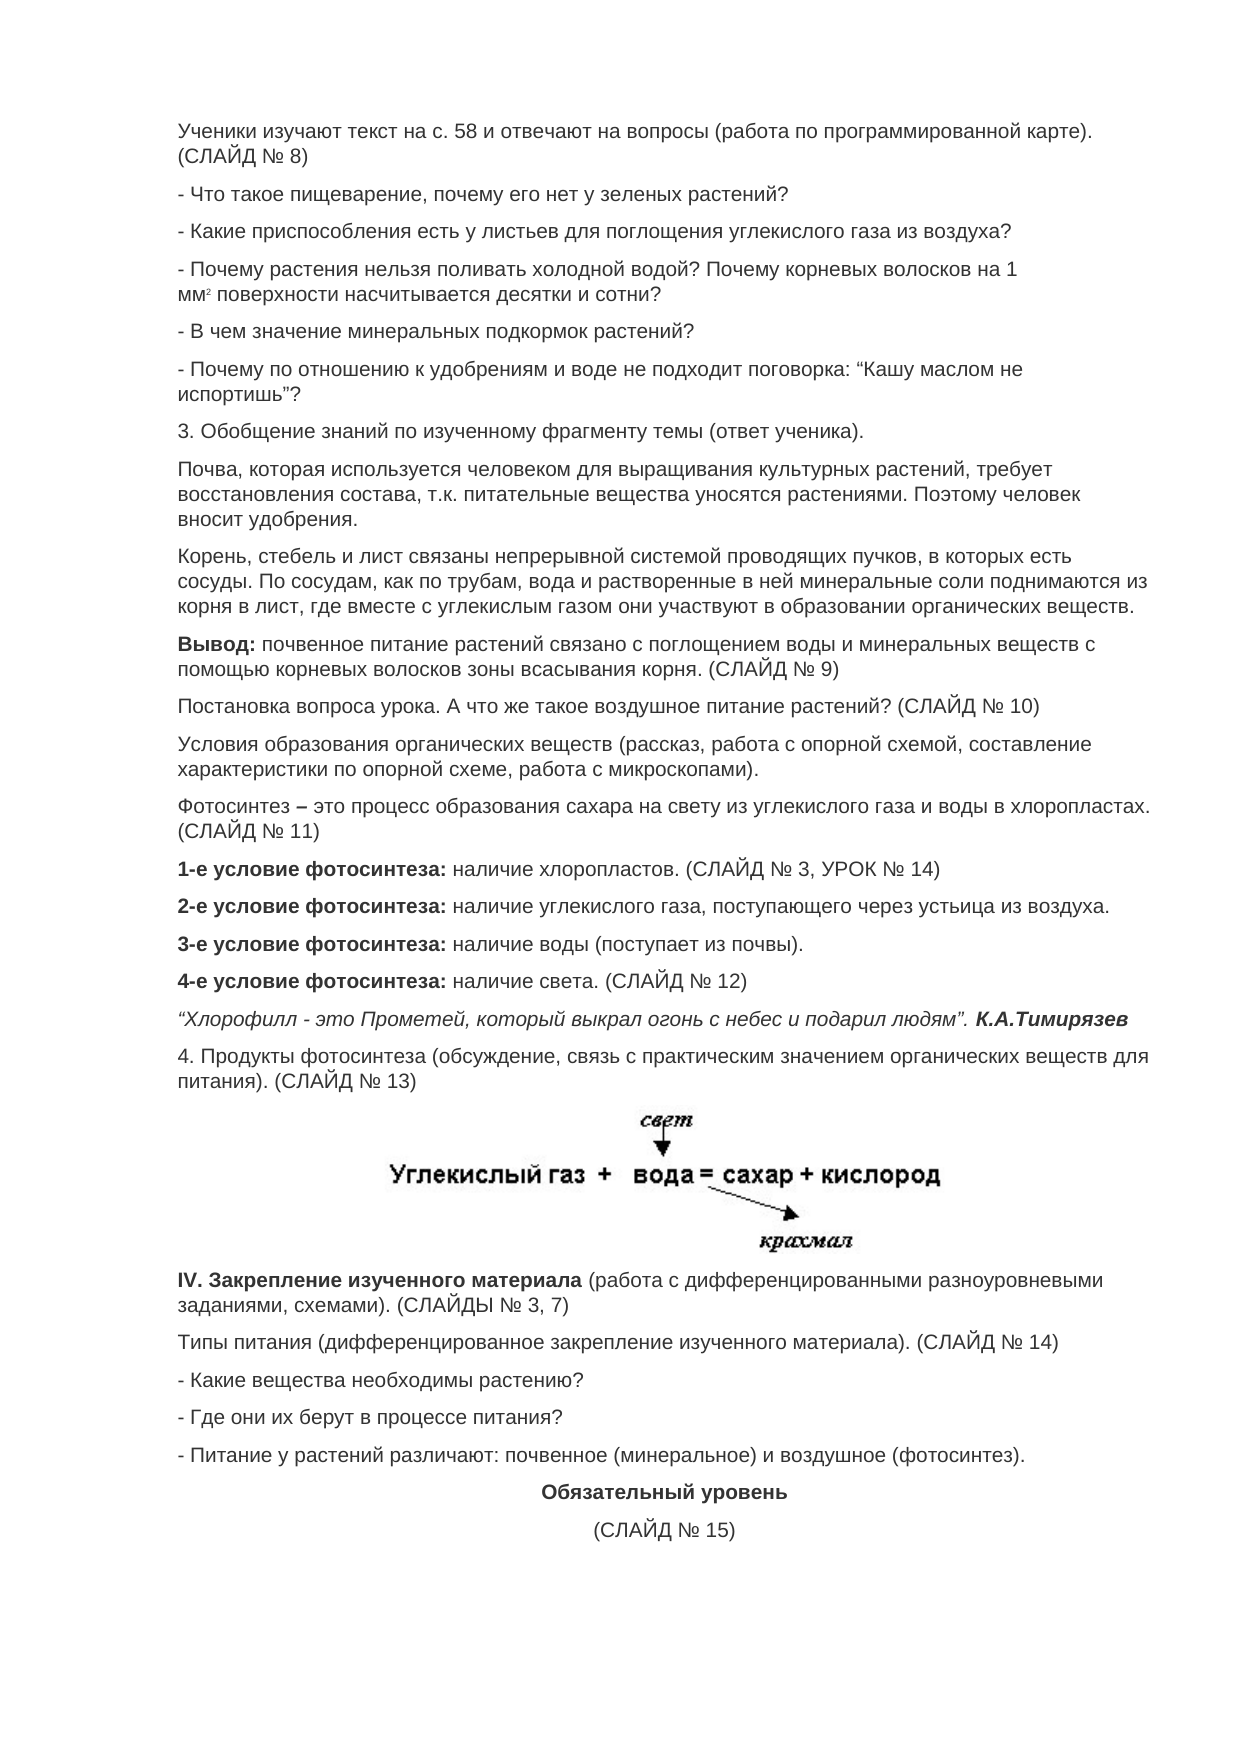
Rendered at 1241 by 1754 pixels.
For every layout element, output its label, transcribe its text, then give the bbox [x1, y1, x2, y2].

text “Хлорофилл - это Прометей, который выкрал огонь с небес и подарил людям”. К.А.Тимирязев [177, 1006, 1152, 1031]
text - Питание у растений различают: почвенное (минеральное) и воздушное (фотосинтез). [177, 1442, 1152, 1467]
text - В чем значение минеральных подкормок растений? [177, 318, 1152, 343]
text 1-е условие фотосинтеза: наличие хлоропластов. (СЛАЙД № 3, УРОК № 14) [177, 856, 1152, 881]
text - Какие вещества необходимы растению? [177, 1367, 1152, 1392]
text 2-е условие фотосинтеза: наличие углекислого газа, поступающего через устьица из воздуха. [177, 893, 1152, 918]
text - Где они их берут в процессе питания? [177, 1404, 1152, 1429]
text 3. Обобщение знаний по изученному фрагменту темы (ответ ученика). [177, 418, 1152, 443]
text Постановка вопроса урока. А что же такое воздушное питание растений? (СЛАЙД № 10) [177, 693, 1152, 718]
text Условия образования органических веществ (рассказ, работа с опорной схемой, составление характеристики по опорной схеме, работа с микроскопами). [177, 731, 1152, 781]
text Ученики изучают текст на с. 58 и отвечают на вопросы (работа по программированной карте). (СЛАЙД № 8) [177, 118, 1152, 168]
text 4. Продукты фотосинтеза (обсуждение, связь с практическим значением органических веществ для питания). (СЛАЙД № 13) [177, 1043, 1152, 1093]
text - Почему по отношению к удобрениям и воде не подходит поговорка: “Кашу маслом не испортишь”? [177, 356, 1152, 406]
text 4-е условие фотосинтеза: наличие света. (СЛАЙД № 12) [177, 968, 1152, 993]
text Корень, стебель и лист связаны непрерывной системой проводящих пучков, в которых есть сосуды. По сосудам, как по трубам, вода и растворенные в ней минеральные соли поднимаются из корня в лист, где вместе с углекислым газом они участвуют в образовании органических веществ. [177, 543, 1152, 618]
text IV. Закрепление изученного материала (работа с дифференцированными разноуровневыми заданиями, схемами). (СЛАЙДЫ № 3, 7) [177, 1267, 1152, 1317]
text Типы питания (дифференцированное закрепление изученного материала). (СЛАЙД № 14) [177, 1329, 1152, 1354]
picture [384, 1105, 945, 1254]
text 3-е условие фотосинтеза: наличие воды (поступает из почвы). [177, 931, 1152, 956]
text Фотосинтез – это процесс образования сахара на свету из углекислого газа и воды в хлоропластах.(СЛАЙД № 11) [177, 793, 1152, 843]
text Почва, которая используется человеком для выращивания культурных растений, требует восстановления состава, т.к. питательные вещества уносятся растениями. Поэтому человек вносит удобрения. [177, 456, 1152, 531]
text Обязательный уровень [177, 1479, 1152, 1504]
text - Почему растения нельзя поливать холодной водой? Почему корневых волосков на 1 мм2 поверхности насчитывается десятки и сотни? [177, 256, 1152, 306]
text - Какие приспособления есть у листьев для поглощения углекислого газа из воздуха? [177, 218, 1152, 243]
text (СЛАЙД № 15) [177, 1517, 1152, 1542]
text Вывод: почвенное питание растений связано с поглощением воды и минеральных веществ с помощью корневых волосков зоны всасывания корня. (СЛАЙД № 9) [177, 631, 1152, 681]
text - Что такое пищеварение, почему его нет у зеленых растений? [177, 181, 1152, 206]
